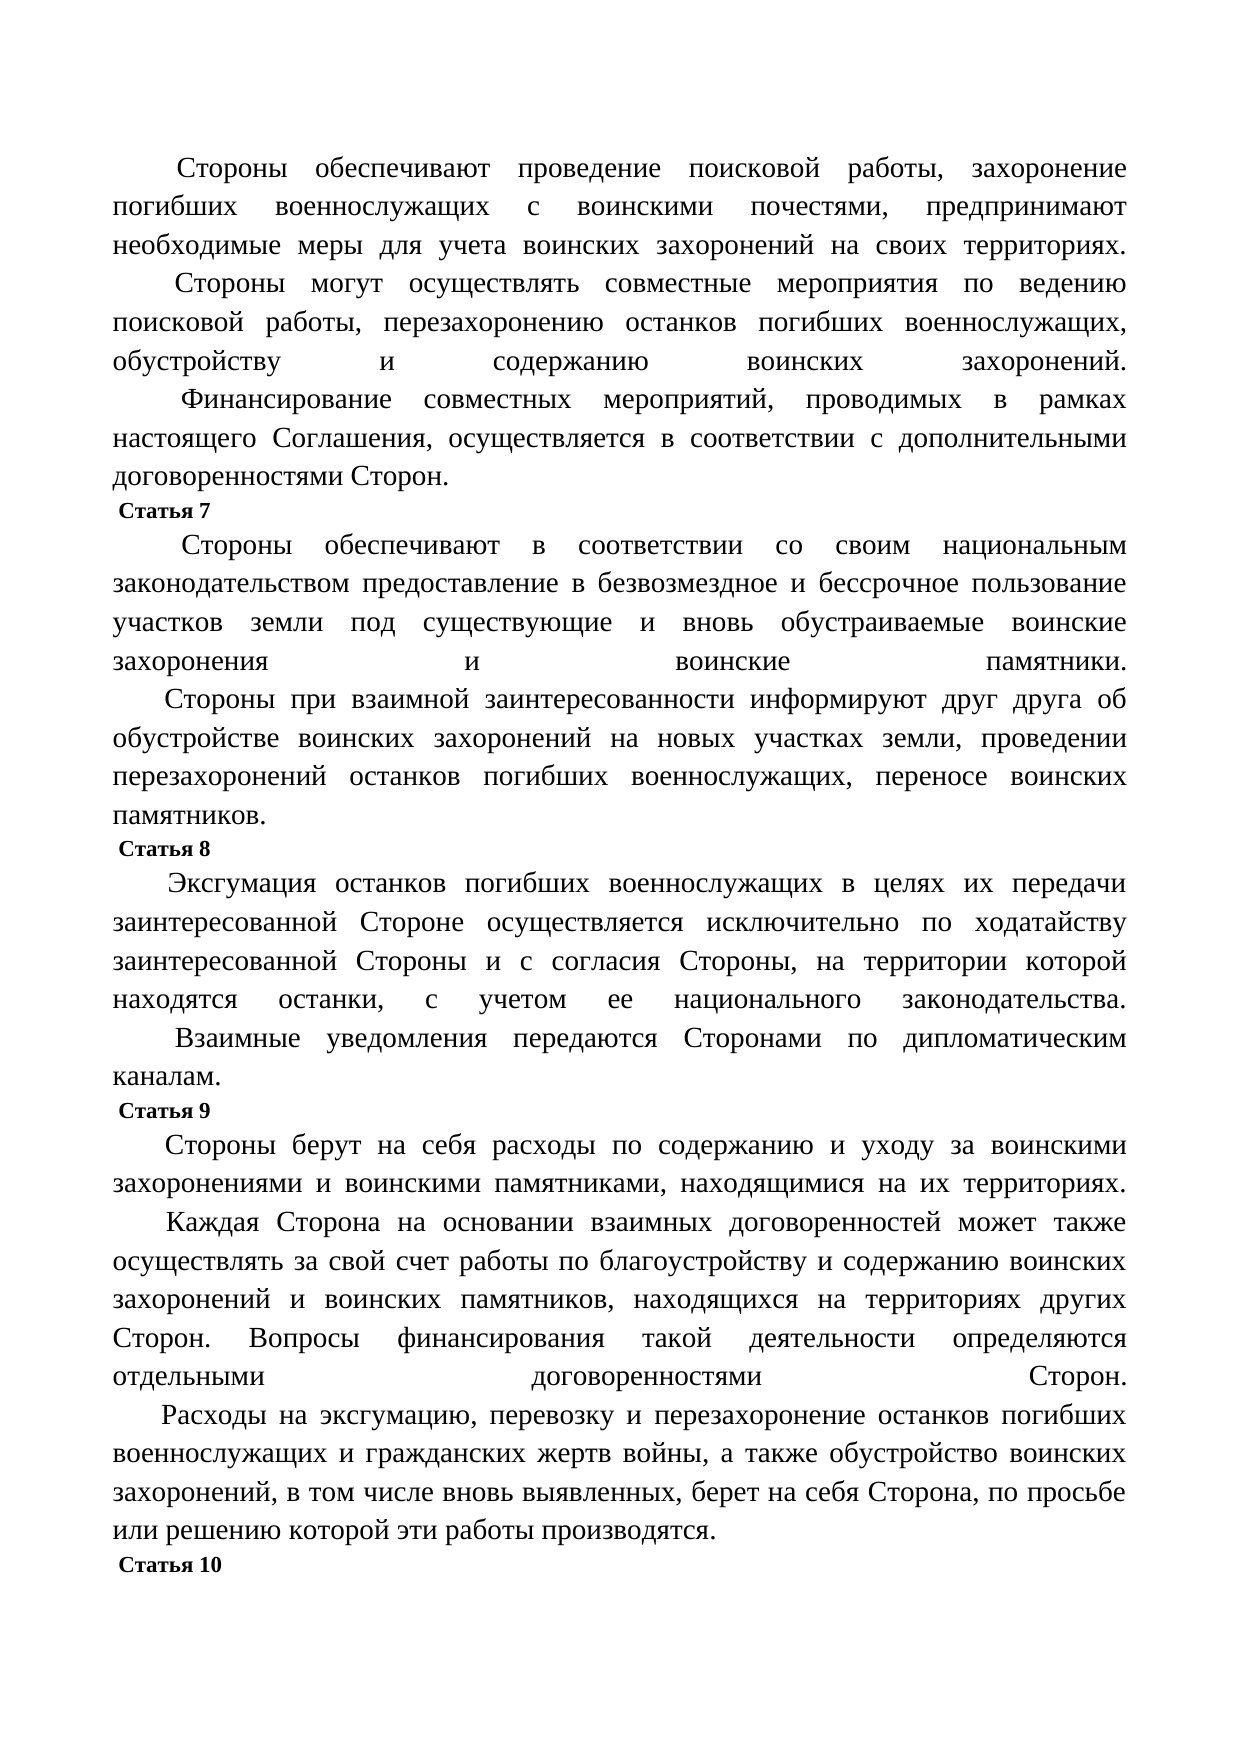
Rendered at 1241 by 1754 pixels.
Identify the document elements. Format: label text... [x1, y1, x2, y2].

text Стороны обеспечивают в соответствии со своим национальным законодательством предоставление в безвозмездное и бессрочное пользование участков земли под существующие и вновь обустраиваемые воинские захоронения и воинские памятники. Стороны при взаимной заинтересованности информируют друг друга об обустройстве воинских захоронений на новых участках земли, проведении перезахоронений останков погибших военнослужащих, переносе воинских памятников. [112, 527, 1128, 830]
text Статья 9 [112, 1097, 1128, 1123]
text Эксгумация останков погибших военнослужащих в целях их передачи заинтересованной Стороне осуществляется исключительно по ходатайству заинтересованной Стороны и с согласия Стороны, на территории которой находятся останки, с учетом ее национального законодательства. Взаимные уведомления передаются Сторонами по дипломатическим каналам. [112, 866, 1128, 1092]
text Статья 8 [112, 835, 1128, 862]
text Стороны обеспечивают проведение поисковой работы, захоронение погибших военнослужащих с воинскими почестями, предпринимают необходимые меры для учета воинских захоронений на своих территориях. Стороны могут осуществлять совместные мероприятия по ведению поисковой работы, перезахоронению останков погибших военнослужащих, обустройству и содержанию воинских захоронений. Финансирование совместных мероприятий, проводимых в рамках настоящего Соглашения, осуществляется в соответствии с дополнительными договоренностями Сторон. [112, 150, 1128, 492]
text Статья 7 [112, 497, 1128, 523]
text Стороны берут на себя расходы по содержанию и уходу за воинскими захоронениями и воинскими памятниками, находящимися на их территориях. Каждая Сторона на основании взаимных договоренностей может также осуществлять за свой счет работы по благоустройству и содержанию воинских захоронений и воинских памятников, находящихся на территориях других Сторон. Вопросы финансирования такой деятельности определяются отдельными договоренностями Сторон. Расходы на эксгумацию, перевозку и перезахоронение останков погибших военнослужащих и гражданских жертв войны, а также обустройство воинских захоронений, в том числе вновь выявленных, берет на себя Сторона, по просьбе или решению которой эти работы производятся. [112, 1127, 1128, 1546]
text Статья 10 [112, 1551, 1128, 1577]
